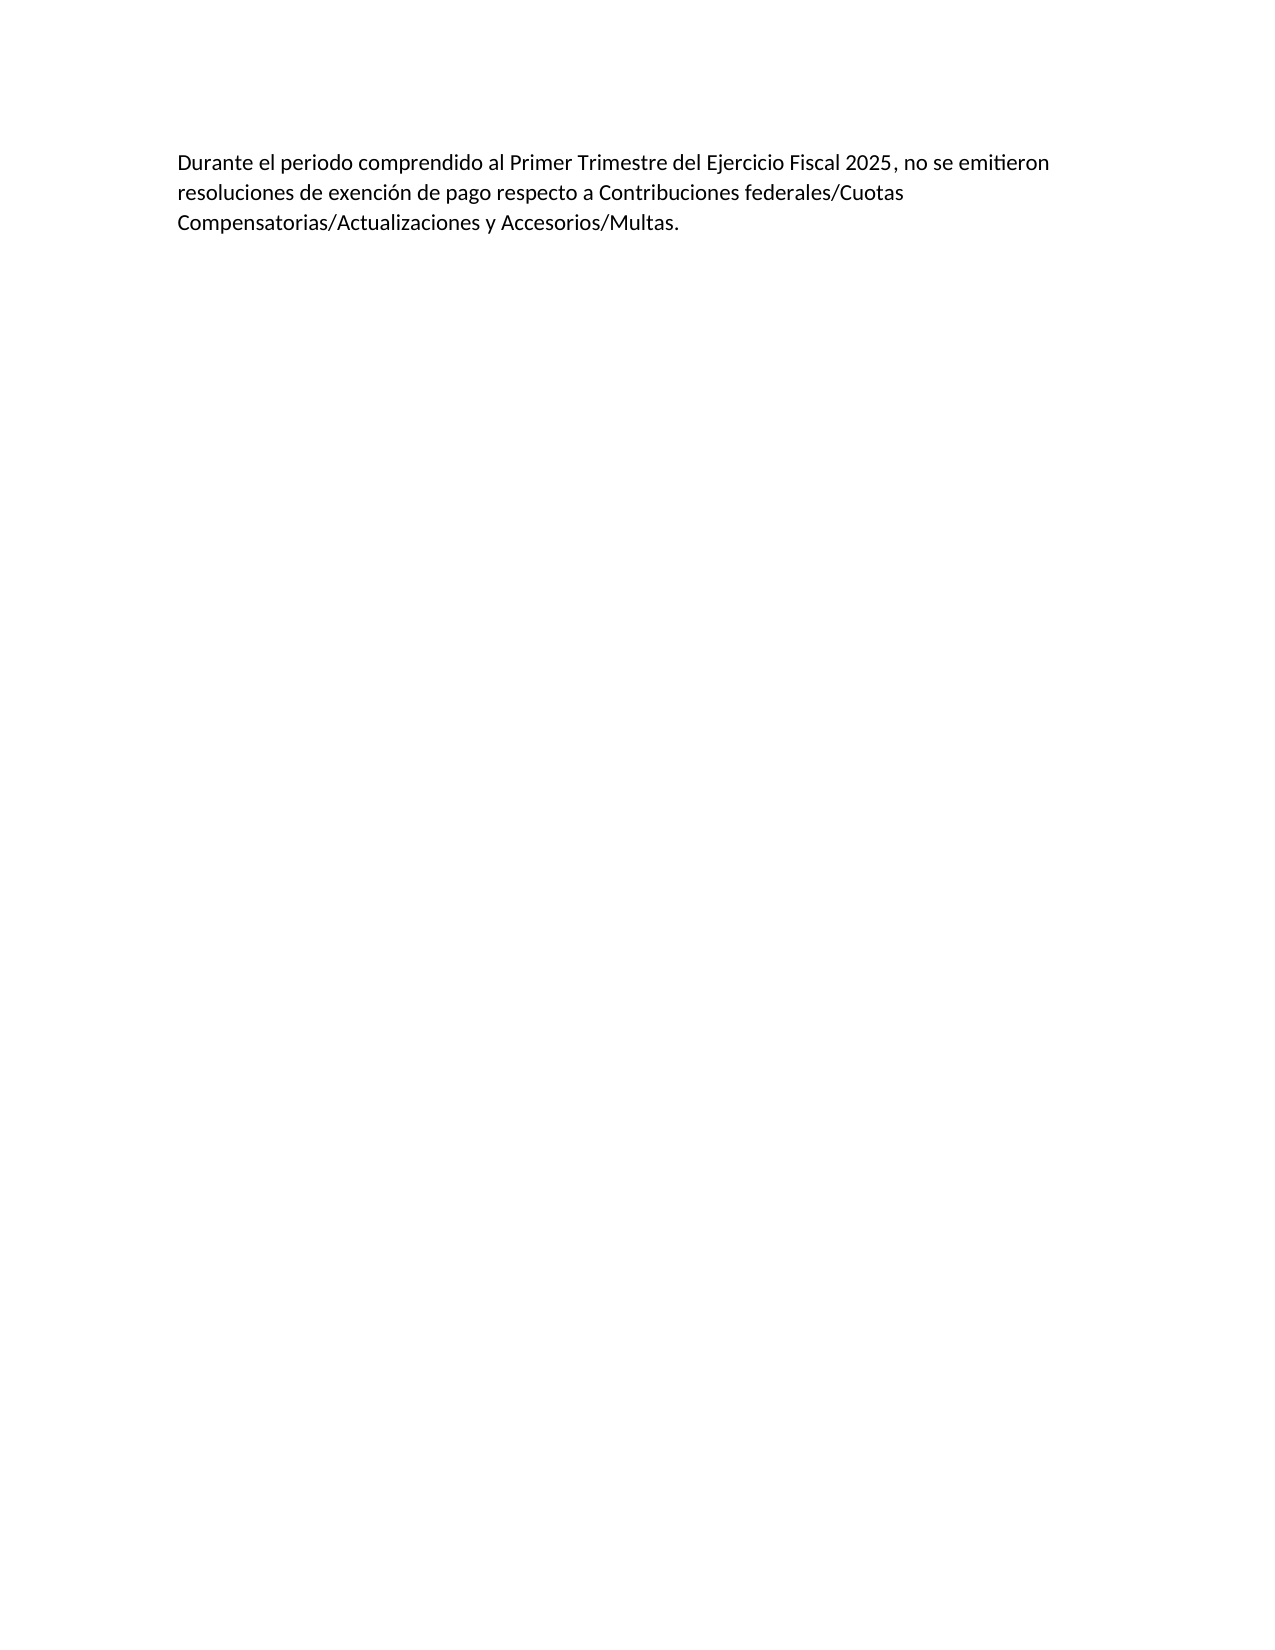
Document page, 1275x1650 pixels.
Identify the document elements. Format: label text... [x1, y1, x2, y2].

text Durante el periodo comprendido al Primer Trimestre del Ejercicio Fiscal 2025, no se emitieron resoluciones de exención de pago respecto a Contribuciones federales/Cuotas Compensatorias/Actualizaciones y Accesorios/Multas. [177, 148, 1098, 236]
